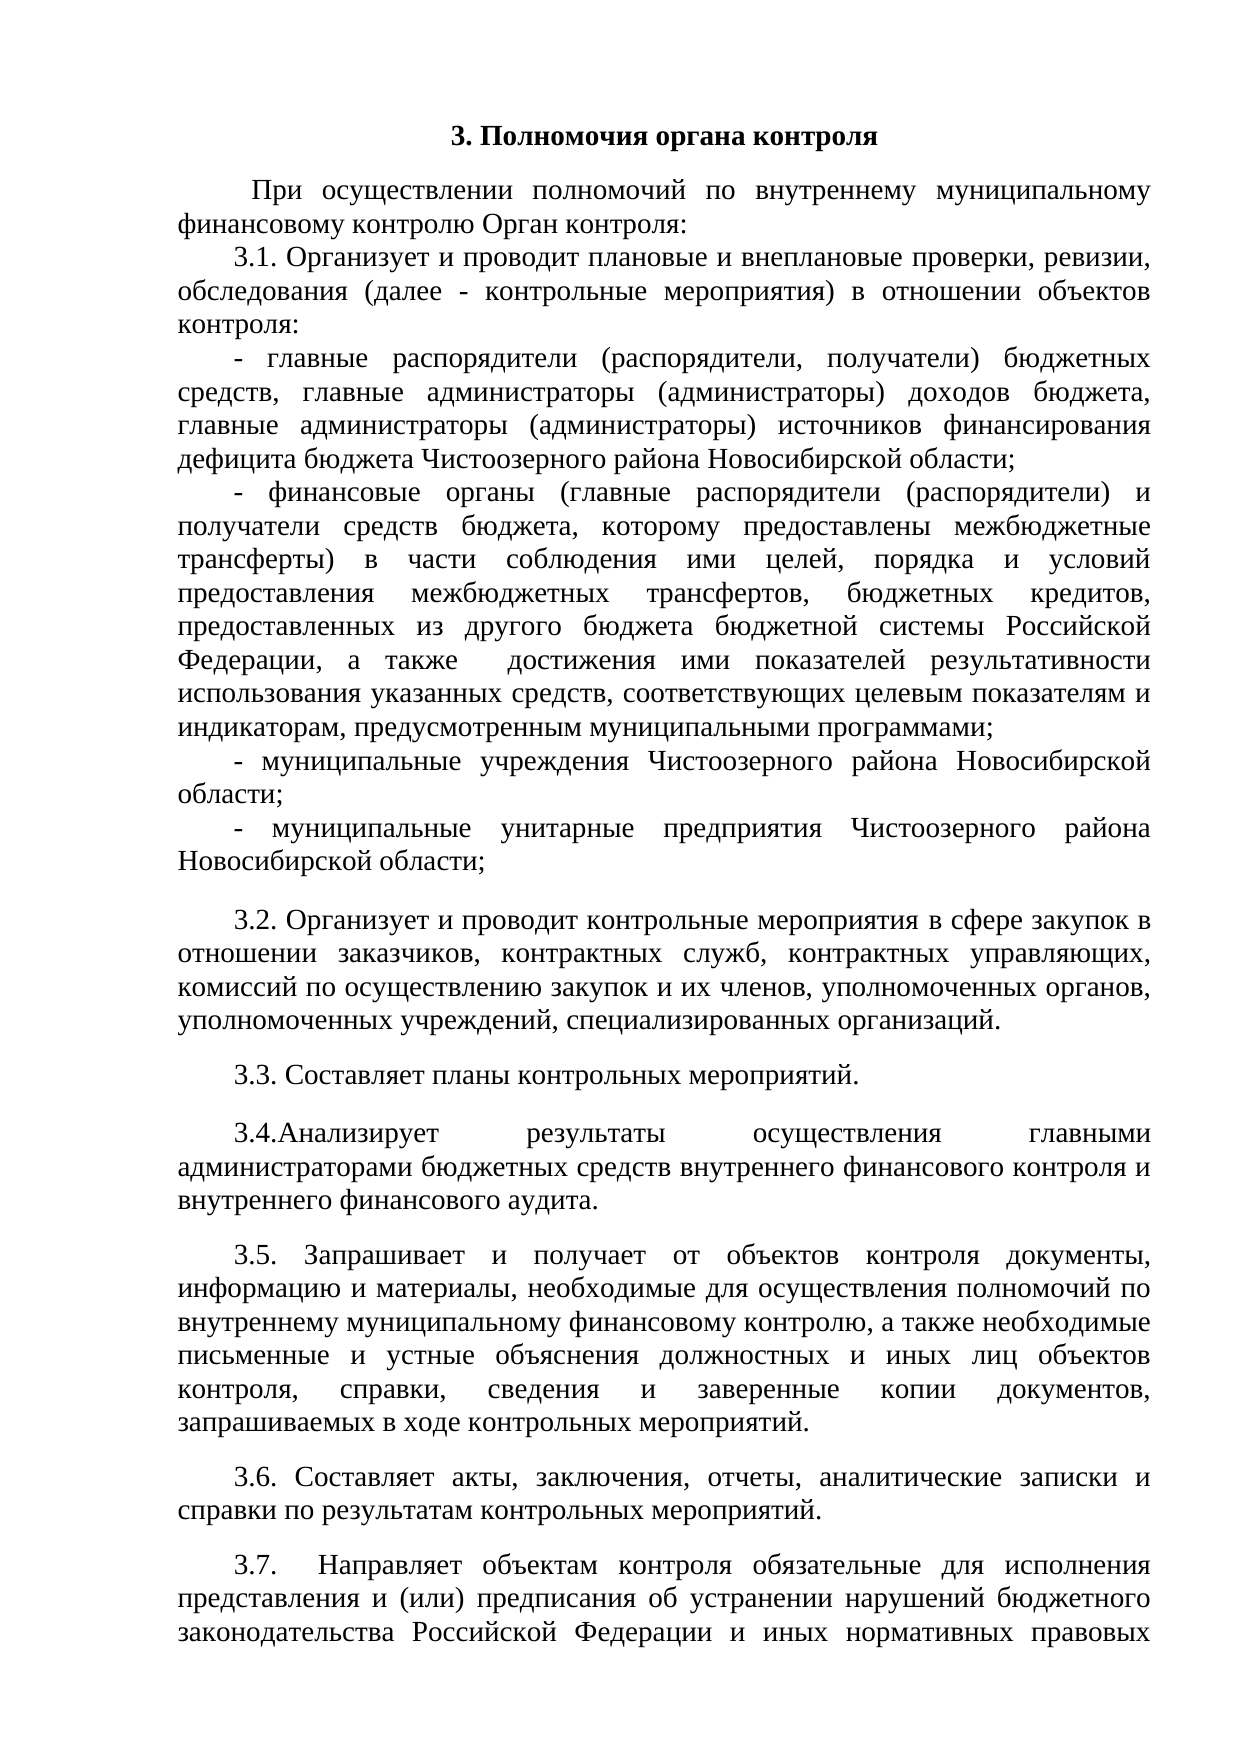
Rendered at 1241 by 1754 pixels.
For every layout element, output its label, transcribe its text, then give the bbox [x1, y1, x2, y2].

text 3.4.Анализирует результаты осуществления главными администраторами бюджетных средств внутреннего финансового контроля и внутреннего финансового аудита. [177, 1115, 1152, 1216]
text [177, 1547, 1152, 1647]
text 3.5. Запрашивает и получает от объектов контроля документы, информацию и материалы, необходимые для осуществления полномочий по внутреннему муниципальному финансовому контролю, а также необходимые письменные и устные объяснения должностных и иных лиц объектов контроля, справки, сведения и заверенные копии документов, запрашиваемых в ходе контрольных мероприятий. [177, 1237, 1152, 1438]
text - главные распорядители (распорядители, получатели) бюджетных средств, главные администраторы (администраторы) доходов бюджета, главные администраторы (администраторы) источников финансирования дефицита бюджета Чистоозерного района Новосибирской области; [177, 340, 1152, 474]
text 3.6. Составляет акты, заключения, отчеты, аналитические записки и справки по результатам контрольных мероприятий. [177, 1459, 1152, 1526]
text 3.1. Организует и проводит плановые и внеплановые проверки, ревизии, обследования (далее - контрольные мероприятия) в отношении объектов контроля: [177, 239, 1152, 340]
text 3.2. Организует и проводит контрольные мероприятия в сфере закупок в отношении заказчиков, контрактных служб, контрактных управляющих, комиссий по осуществлению закупок и их членов, уполномоченных органов, уполномоченных учреждений, специализированных организаций. [177, 902, 1152, 1036]
text 3. Полномочия органа контроля [177, 118, 1152, 152]
text - муниципальные учреждения Чистоозерного района Новосибирской области; [177, 743, 1152, 810]
text 3.3. Составляет планы контрольных мероприятий. [177, 1057, 1152, 1090]
text - муниципальные унитарные предприятия Чистоозерного района Новосибирской области; [177, 810, 1152, 877]
text - финансовые органы (главные распорядители (распорядители) и получатели средств бюджета, которому предоставлены межбюджетные трансферты) в части соблюдения ими целей, порядка и условий предоставления межбюджетных трансфертов, бюджетных кредитов, предоставленных из другого бюджета бюджетной системы Российской Федерации, а также достижения ими показателей результативности использования указанных средств, соответствующих целевым показателям и индикаторам, предусмотренным муниципальными программами; [177, 474, 1152, 743]
subtitle При осуществлении полномочий по внутреннему муниципальному финансовому контролю Орган контроля: [177, 172, 1152, 239]
